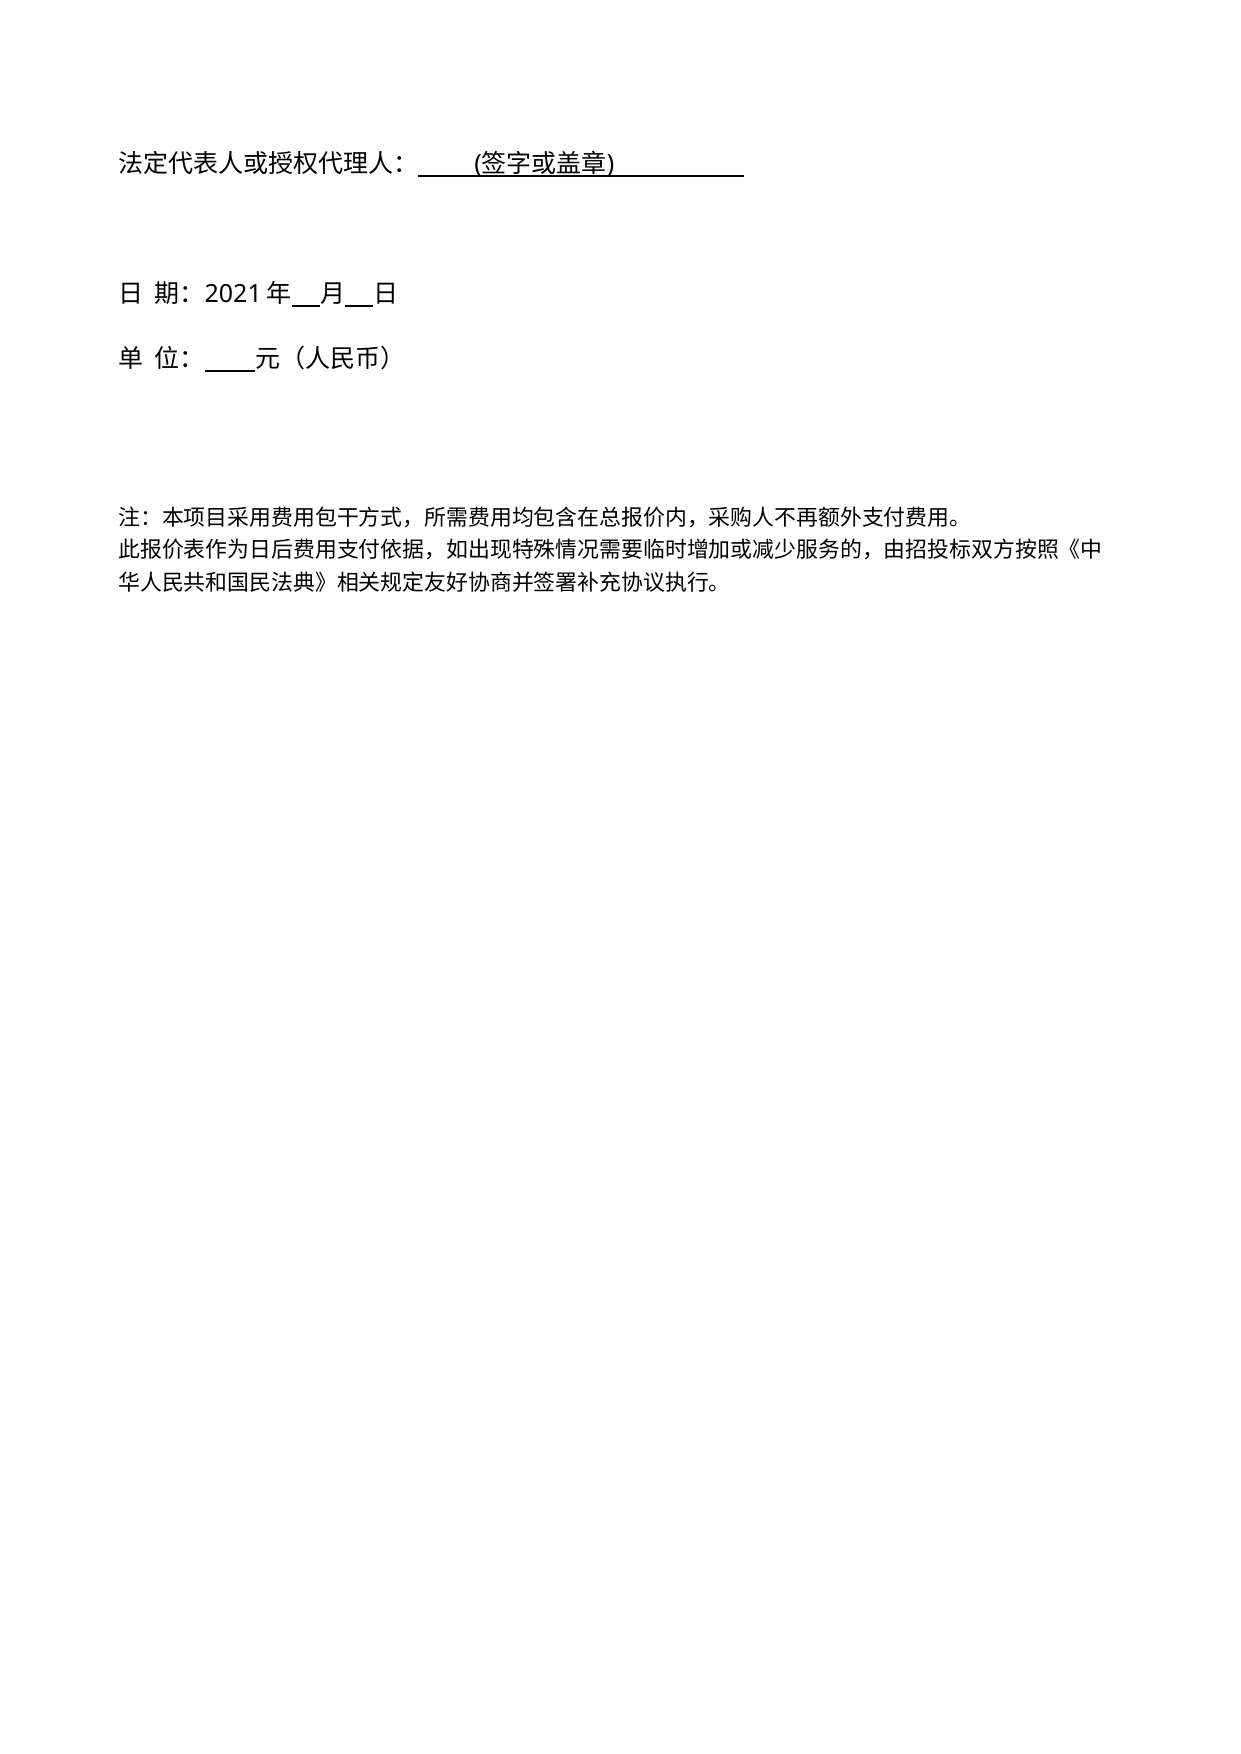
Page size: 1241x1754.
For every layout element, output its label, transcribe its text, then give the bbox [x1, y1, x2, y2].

text 此报价表作为日后费用支付依据，如出现特殊情况需要临时增加或减少服务的，由招投标双方按照《中华人民共和国民法典》相关规定友好协商并签署补充协议执行。 [118, 532, 1122, 597]
text 法定代表人或授权代理人： (签字或盖章) [118, 129, 1122, 194]
text 日 期：2021年 月 日 [118, 259, 1122, 324]
text 单 位： 元（人民币） [118, 324, 1122, 389]
text 注：本项目采用费用包干方式，所需费用均包含在总报价内，采购人不再额外支付费用。 [118, 499, 1122, 532]
